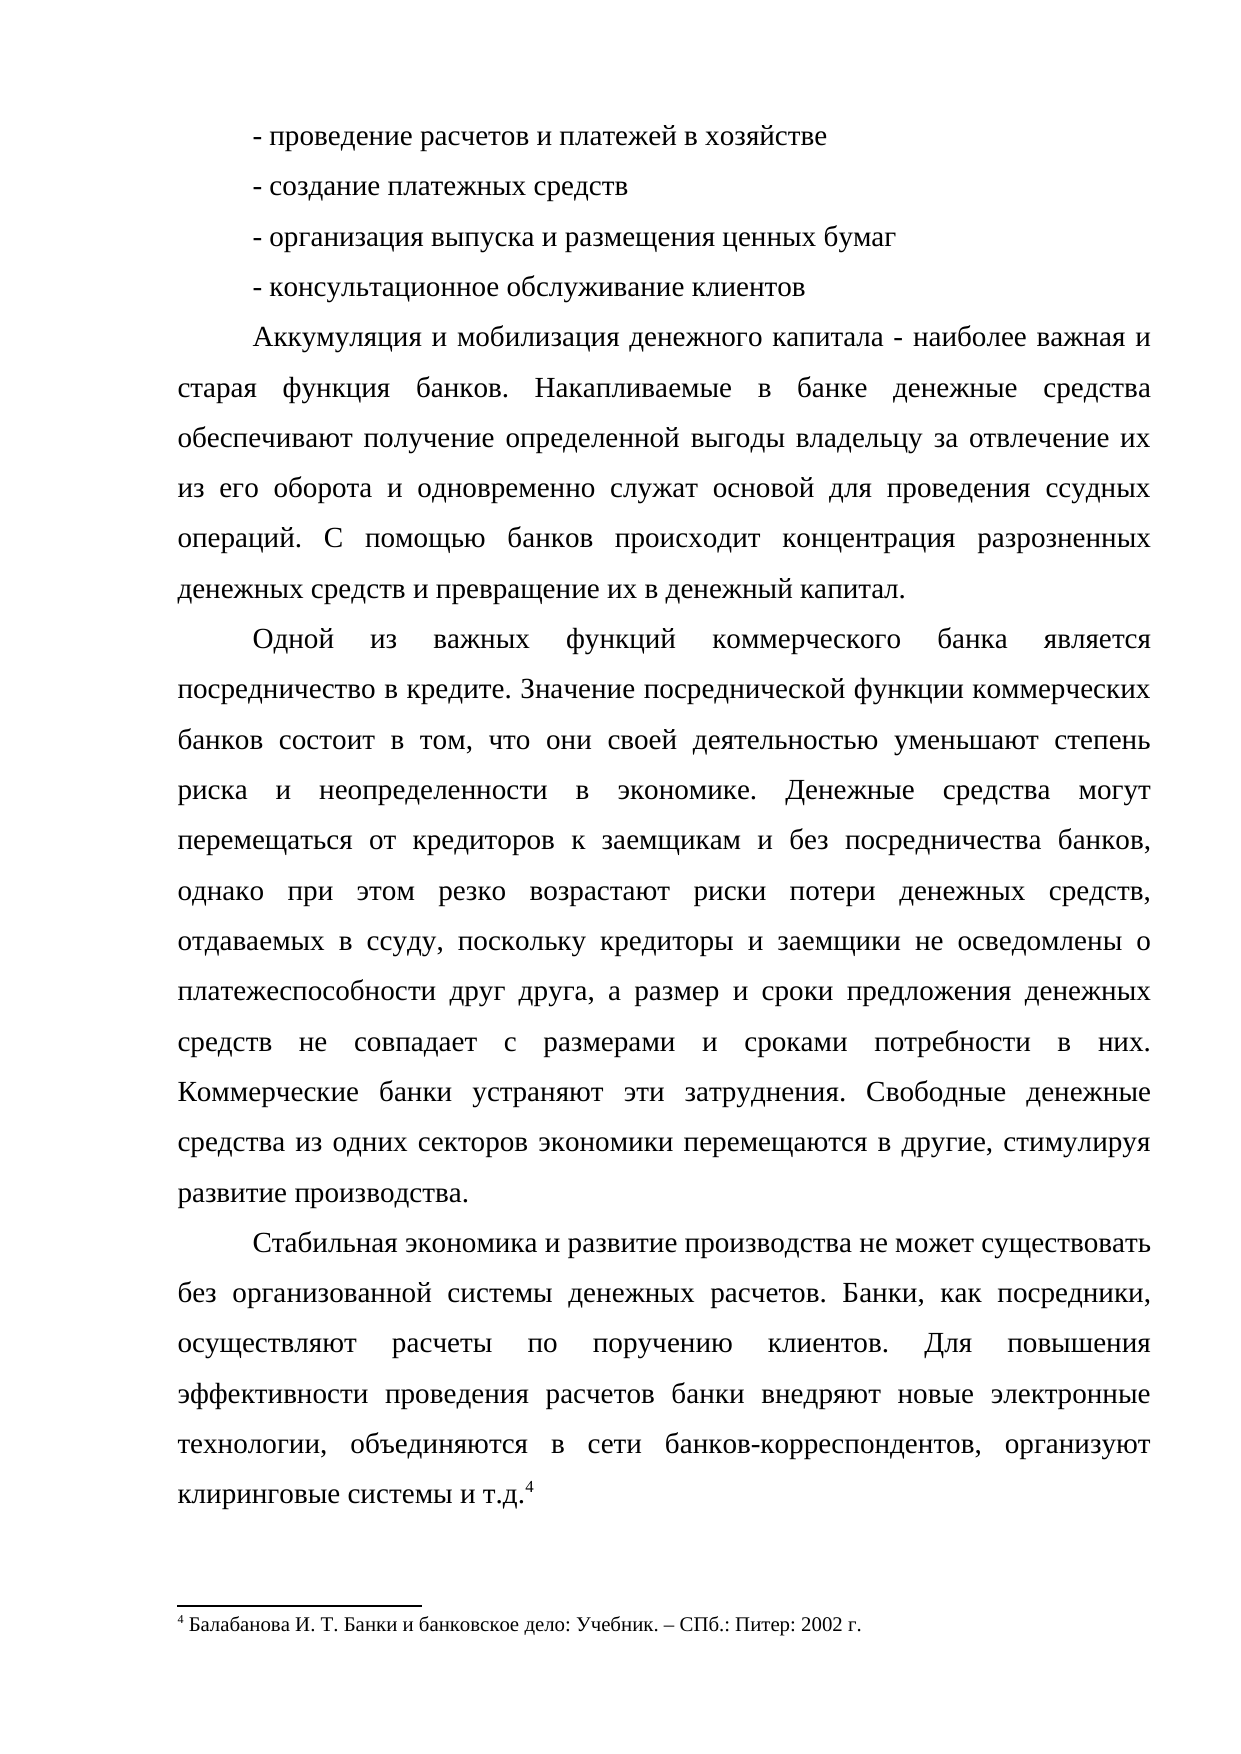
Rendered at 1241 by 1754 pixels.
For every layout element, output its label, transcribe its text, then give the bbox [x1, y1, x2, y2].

text Одной из важных функций коммерческого банка является посредничество в кредите. Значение посреднической функции коммерческих банков состоит в том, что они своей деятельностью уменьшают степень риска и неопределенности в экономике. Денежные средства могут перемещаться от кредиторов к заемщикам и без посредничества банков, однако при этом резко возрастают риски потери денежных средств, отдаваемых в ссуду, поскольку кредиторы и заемщики не осведомлены о платежеспособности друг друга, а размер и сроки предложения денежных средств не совпадает с размерами и сроками потребности в них. Коммерческие банки устраняют эти затруднения. Свободные денежные средства из одних секторов экономики перемещаются в другие, стимулируя развитие производства. [177, 621, 1152, 1208]
text - создание платежных средств [177, 168, 1152, 202]
text - организация выпуска и размещения ценных бумаг [177, 219, 1152, 252]
text - консультационное обслуживание клиентов [177, 269, 1152, 303]
text Стабильная экономика и развитие производства не может существовать без организованной системы денежных расчетов. Банки, как посредники, осуществляют расчеты по поручению клиентов. Для повышения эффективности проведения расчетов банки внедряют новые электронные технологии, объединяются в сети банков-корреспондентов, организуют клиринговые системы и т.д. [177, 1225, 1152, 1510]
text - проведение расчетов и платежей в хозяйстве [177, 118, 1152, 152]
text Аккумуляция и мобилизация денежного капитала - наиболее важная и старая функция банков. Накапливаемые в банке денежные средства обеспечивают получение определенной выгоды владельцу за отвлечение их из его оборота и одновременно служат основой для проведения ссудных операций. С помощью банков происходит концентрация разрозненных денежных средств и превращение их в денежный капитал. [177, 319, 1152, 604]
